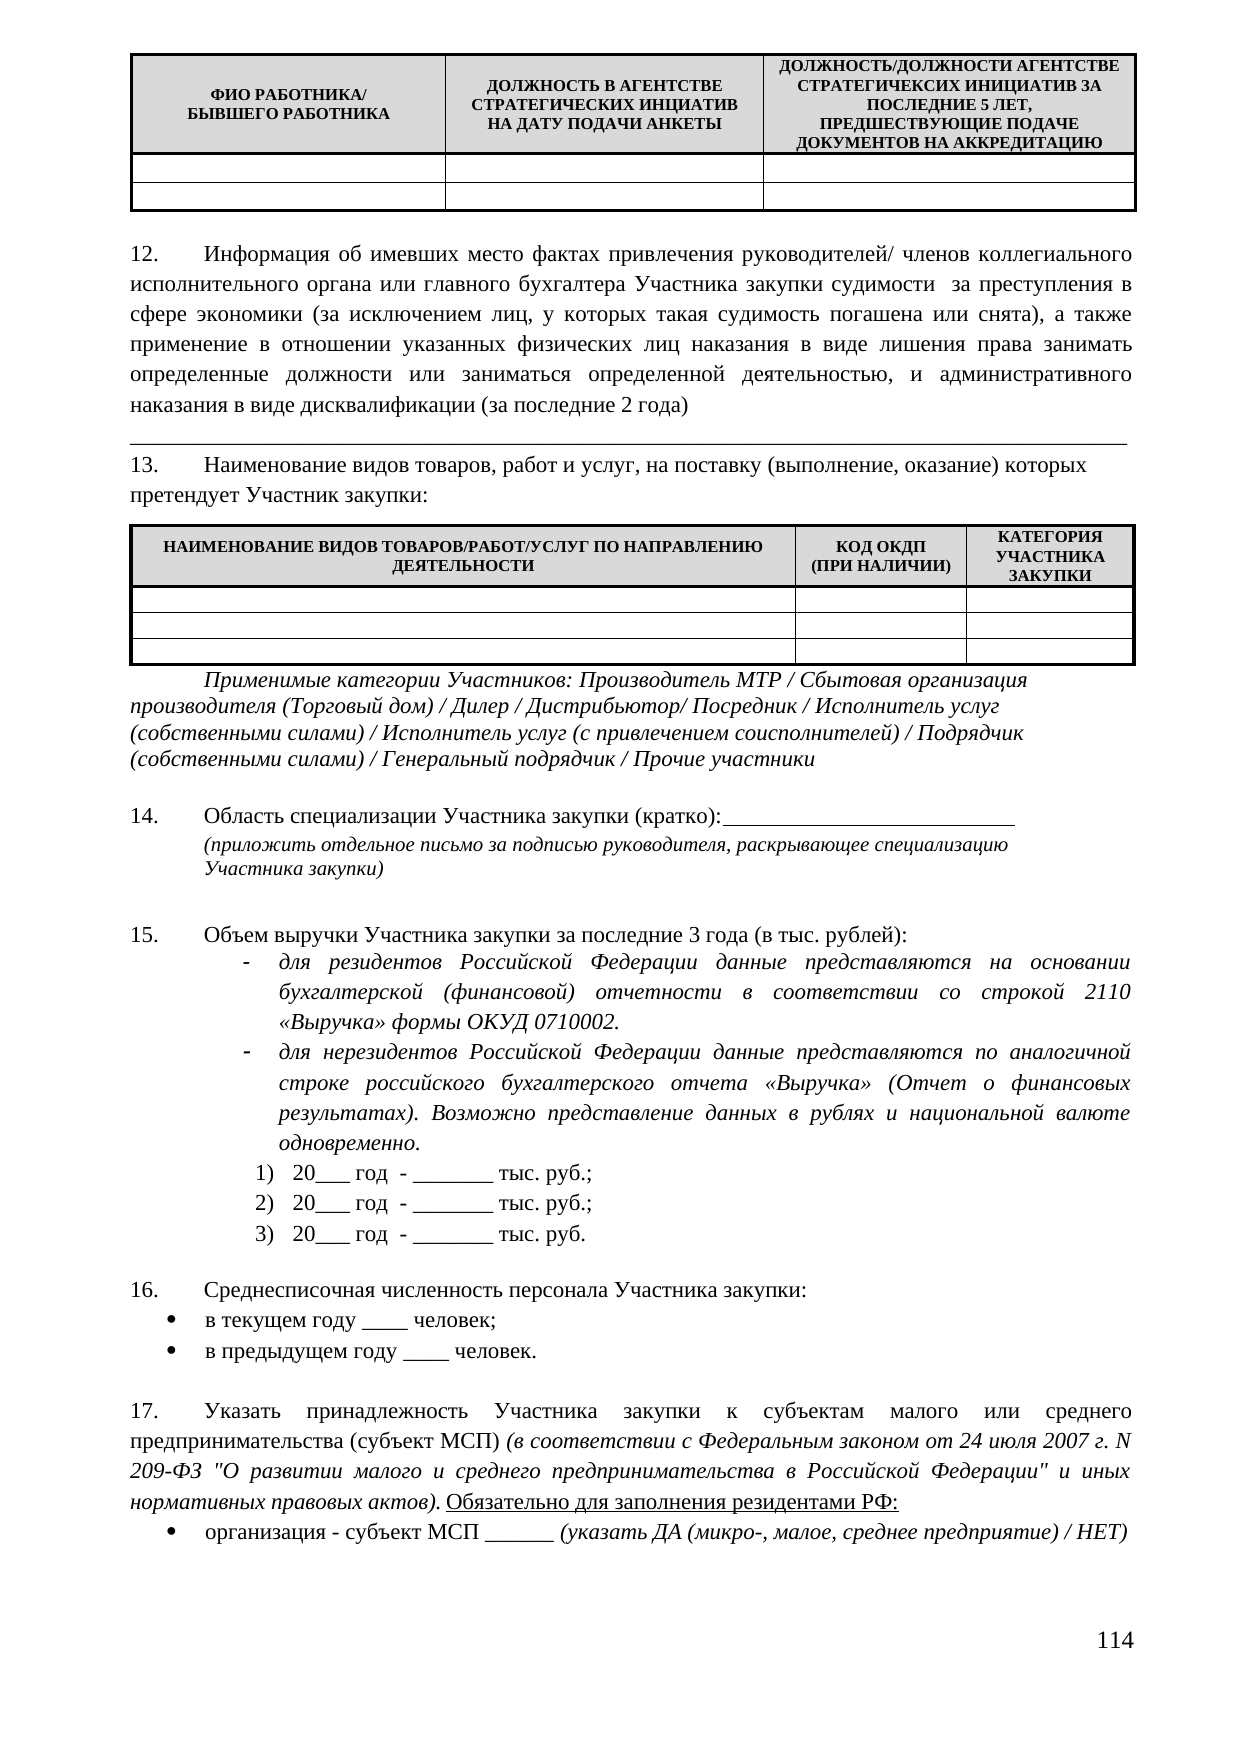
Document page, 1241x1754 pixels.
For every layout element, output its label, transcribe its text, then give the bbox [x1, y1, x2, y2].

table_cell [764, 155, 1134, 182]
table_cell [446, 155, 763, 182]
list в текущем году ____ человек; [167, 1306, 1134, 1333]
list организация - субъект МСП ______ (указать ДА (микро-, малое, среднее предприятие) / НЕТ) [167, 1518, 1134, 1544]
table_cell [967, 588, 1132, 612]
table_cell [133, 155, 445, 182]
text 16. Среднесписочная численность персонала Участника закупки: [130, 1276, 1134, 1303]
list 20___ год - _______ тыс. руб.; [255, 1159, 1134, 1186]
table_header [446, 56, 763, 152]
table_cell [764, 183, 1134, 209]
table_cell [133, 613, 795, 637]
text 13. Наименование видов товаров, работ и услуг, на поставку (выполнение, оказание) которых претендует Участник закупки: [130, 451, 1134, 508]
list в предыдущем году ____ человек. [167, 1337, 1134, 1363]
list 20___ год - _______ тыс. руб. [255, 1220, 1134, 1246]
text (приложить отдельное письмо за подписью руководителя, раскрывающее специализацию Участника закупки) [204, 832, 1089, 880]
list Информация об имевших место фактах привлечения руководителей/ членов коллегиального исполнительного органа или главного бухгалтера Участника закупки судимости за преступления в сфере экономики (за исключением лиц, у которых такая судимость погашена или снята), а также применение в отношении указанных физических лиц наказания в виде лишения права занимать определенные должности или заниматься определенной деятельностью, и административного наказания в виде дисквалификации (за последние 2 года) [130, 240, 1134, 417]
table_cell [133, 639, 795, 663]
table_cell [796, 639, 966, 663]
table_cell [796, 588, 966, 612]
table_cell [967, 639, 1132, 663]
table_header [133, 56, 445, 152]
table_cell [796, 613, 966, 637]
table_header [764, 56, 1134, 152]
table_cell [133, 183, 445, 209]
text 14. Область специализации Участника закупки (кратко): [130, 802, 1134, 828]
list для резидентов Российской Федерации данные представляются на основании бухгалтерской (финансовой) отчетности в соответствии со строкой 2110 «Выручка» формы ОКУД 0710002. [241, 948, 1134, 1034]
list для нерезидентов Российской Федерации данные представляются по аналогичной строке российского бухгалтерского отчета «Выручка» (Отчет о финансовых результатах). Возможно представление данных в рублях и национальной валюте одновременно. [241, 1038, 1134, 1155]
list 20___ год - _______ тыс. руб.; [255, 1189, 1134, 1216]
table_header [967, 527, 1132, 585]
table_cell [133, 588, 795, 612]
text _______________________________________________________________________________________ [130, 421, 1134, 447]
text Применимые категории Участников: Производитель МТР / Сбытовая организация производителя (Торговый дом) / Дилер / Дистрибьютор/ Посредник / Исполнитель услуг (собственными силами) / Исполнитель услуг (с привлечением соисполнителей) / Подрядчик (собственными силами) / Генеральный подрядчик / Прочие участники [130, 666, 1134, 772]
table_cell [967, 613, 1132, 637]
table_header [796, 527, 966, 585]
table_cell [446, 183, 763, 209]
text 15. Объем выручки Участника закупки за последние 3 года (в тыс. рублей): [130, 921, 1134, 948]
text 17. Указать принадлежность Участника закупки к субъектам малого или среднего предпринимательства (субъект МСП) (в соответствии с Федеральным законом от 24 июля 2007 г. N 209-ФЗ "О развитии малого и среднего предпринимательства в Российской Федерации" и иных нормативных правовых актов). Обязательно для заполнения резидентами РФ: [130, 1397, 1134, 1514]
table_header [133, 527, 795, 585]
